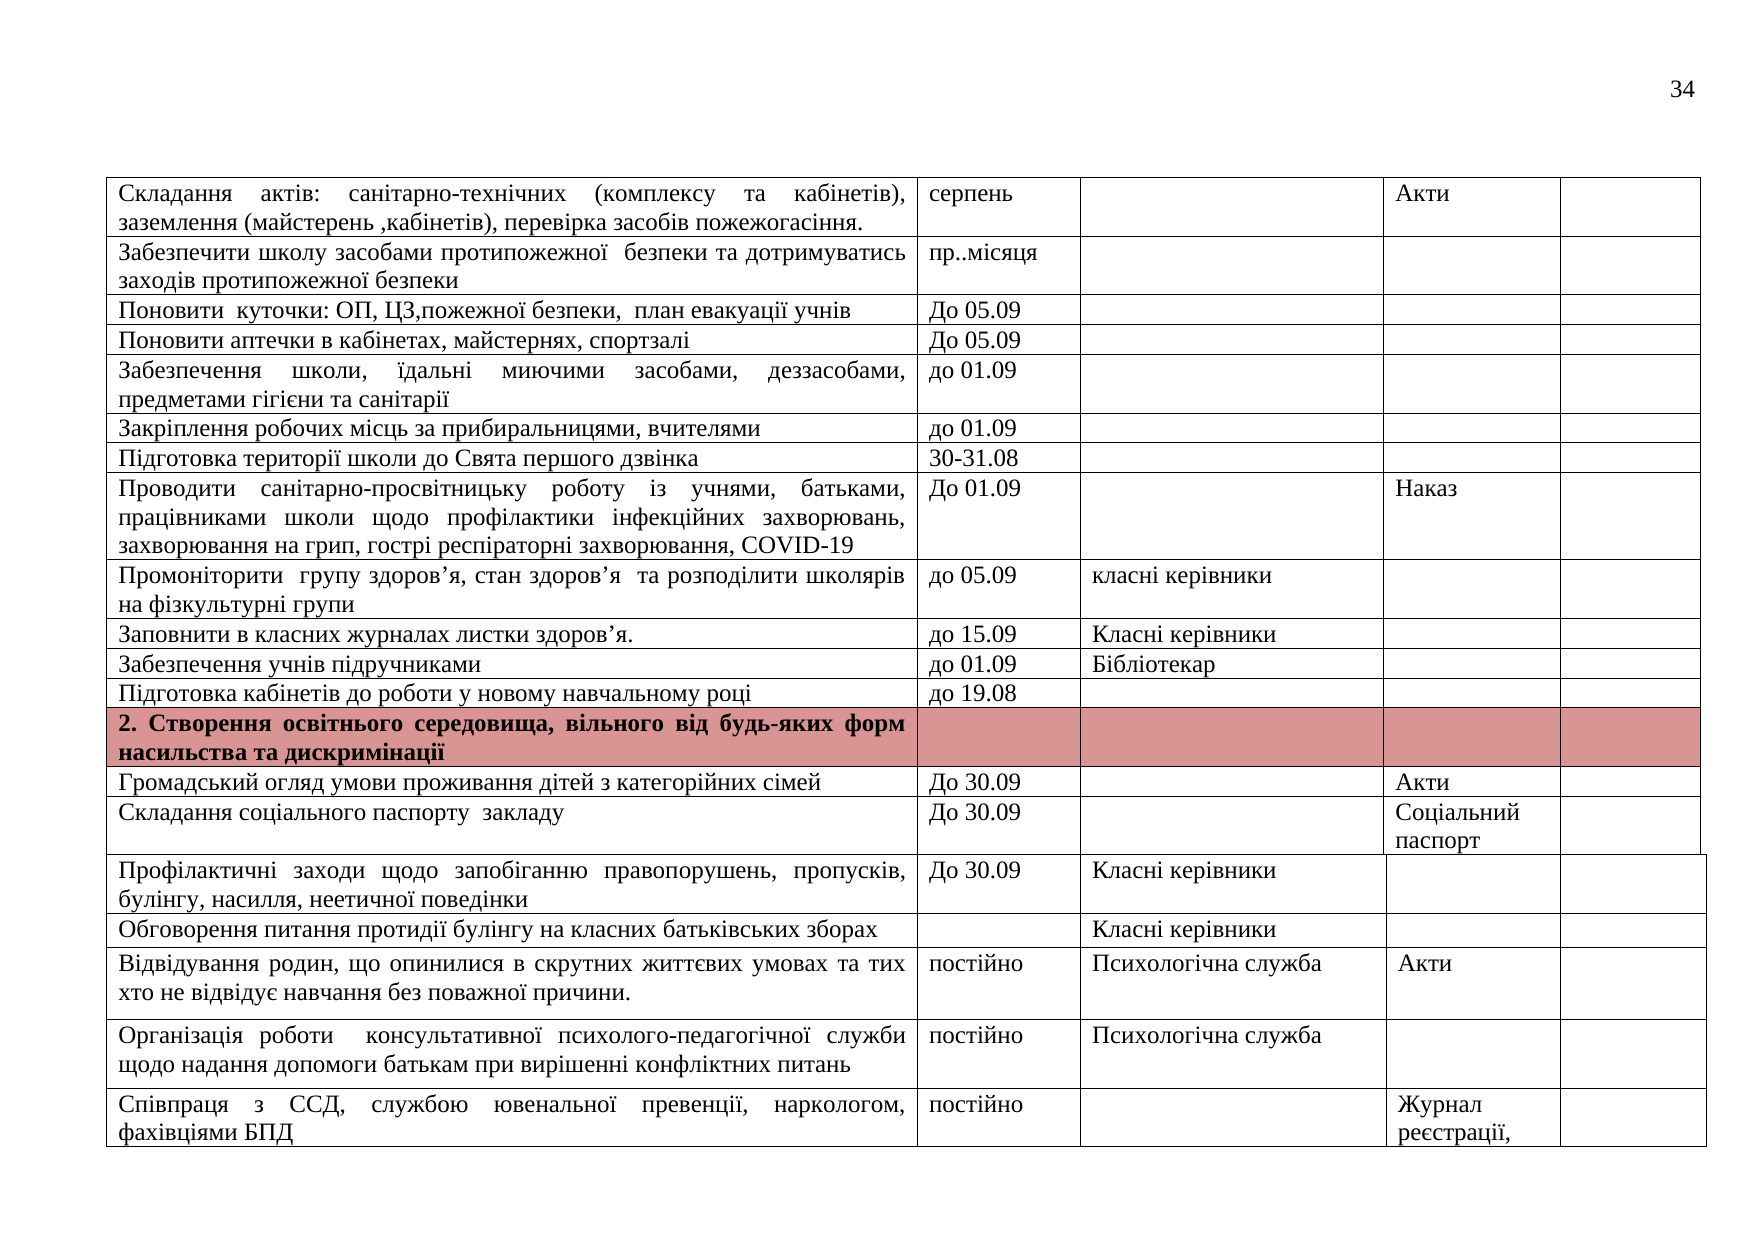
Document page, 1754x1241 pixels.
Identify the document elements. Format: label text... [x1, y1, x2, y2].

table_cell Соціальний паспорт [1384, 797, 1560, 854]
table_cell [1081, 767, 1383, 796]
table_cell Забезпечення учнів підручниками [107, 649, 917, 677]
table_cell Складання актів: санітарно-технічних (комплексу та кабінетів), заземлення (майстерень ,кабінетів), перевірка засобів пожежогасіння. [107, 178, 917, 236]
table_cell Психологічна служба [1081, 1020, 1386, 1088]
table_cell Поновити куточки: ОП, ЦЗ,пожежної безпеки, план евакуації учнів [107, 295, 917, 324]
table_cell Поновити аптечки в кабінетах, майстернях, спортзалі [107, 325, 917, 354]
table_cell Організація роботи консультативної психолого-педагогічної служби щодо надання допомоги батькам при вирішенні конфліктних питань [107, 1020, 917, 1088]
table_cell [1384, 414, 1560, 442]
table_cell До 30.09 [918, 855, 1080, 913]
table_cell серпень [918, 178, 1080, 236]
table_cell [1561, 1089, 1706, 1146]
table_cell Проводити санітарно-просвітницьку роботу із учнями, батьками, працівниками школи щодо профілактики інфекційних захворювань, захворювання на грип, гострі респіраторні захворювання, COVID-19 [107, 473, 917, 559]
table_cell постійно [918, 948, 1080, 1019]
table_cell Складання соціального паспорту закладу [107, 797, 917, 854]
table_cell [1081, 443, 1383, 472]
table_cell [1561, 560, 1700, 618]
table_cell Забезпечення школи, їдальні миючими засобами, деззасобами, предметами гігієни та санітарії [107, 355, 917, 412]
table_cell [1561, 855, 1706, 913]
table_cell [1081, 295, 1383, 324]
table_cell класні керівники [1081, 560, 1383, 618]
table_cell Акти [1384, 178, 1560, 236]
table_cell Психологічна служба [1081, 948, 1386, 1019]
table_cell Заповнити в класних журналах листки здоров’я. [107, 619, 917, 648]
table_cell [1384, 649, 1560, 677]
table_cell [1081, 708, 1383, 766]
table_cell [1387, 1089, 1560, 1146]
table_cell Класні керівники [1081, 619, 1383, 648]
table_cell Класні керівники [1081, 914, 1386, 947]
table_cell [1384, 237, 1560, 294]
table_cell Наказ [1384, 473, 1560, 559]
table_cell [1384, 295, 1560, 324]
table_cell [1561, 708, 1700, 766]
table_cell [1561, 178, 1700, 236]
table_cell До 30.09 [918, 797, 1080, 854]
table_cell [1081, 325, 1383, 354]
table_cell [1387, 855, 1560, 913]
table_cell до 01.09 [918, 414, 1080, 442]
table_cell до 01.09 [918, 649, 1080, 677]
table_cell 30-31.08 [918, 443, 1080, 472]
table_cell Закріплення робочих місць за прибиральницями, вчителями [107, 414, 917, 442]
table_cell [1561, 355, 1700, 412]
table_cell [1384, 443, 1560, 472]
table_cell Профілактичні заходи щодо запобіганню правопорушень, пропусків, булінгу, насилля, неетичної поведінки [107, 855, 917, 913]
table_cell [1081, 355, 1383, 412]
table_cell [1081, 178, 1383, 236]
table_cell [1081, 414, 1383, 442]
table_cell [1561, 473, 1700, 559]
table_cell [1561, 679, 1700, 707]
table_cell [1384, 708, 1560, 766]
table_cell Забезпечити школу засобами протипожежної безпеки та дотримуватись заходів протипожежної безпеки [107, 237, 917, 294]
table_cell [1081, 679, 1383, 707]
table_cell [1081, 797, 1383, 854]
table_cell До 30.09 [918, 767, 1080, 796]
table_cell До 05.09 [918, 295, 1080, 324]
table_cell [1561, 797, 1700, 854]
table_cell Відвідування родин, що опинилися в скрутних життєвих умовах та тих хто не відвідує навчання без поважної причини. [107, 948, 917, 1019]
table_cell постійно [918, 1020, 1080, 1088]
table_cell Бібліотекар [1081, 649, 1383, 677]
table_cell [1384, 355, 1560, 412]
table_cell [1561, 237, 1700, 294]
table_cell [1384, 560, 1560, 618]
table_cell До 05.09 [918, 325, 1080, 354]
table_cell [1561, 443, 1700, 472]
table_cell Підготовка території школи до Свята першого дзвінка [107, 443, 917, 472]
table_cell 2. Створення освітнього середовища, вільного від будь-яких форм насильства та дискримінації [107, 708, 917, 766]
table_cell Підготовка кабінетів до роботи у новому навчальному році [107, 679, 917, 707]
table_cell [1387, 1020, 1560, 1088]
table_cell [1384, 619, 1560, 648]
table_cell Обговорення питання протидії булінгу на класних батьківських зборах [107, 914, 917, 947]
table_cell [1081, 237, 1383, 294]
table_cell [1081, 1089, 1386, 1146]
table_cell [1384, 679, 1560, 707]
table_cell [918, 708, 1080, 766]
table_cell [1561, 619, 1700, 648]
table_cell до 01.09 [918, 355, 1080, 412]
table_cell Громадський огляд умови проживання дітей з категорійних сімей [107, 767, 917, 796]
table_cell до 15.09 [918, 619, 1080, 648]
table_cell Класні керівники [1081, 855, 1386, 913]
table_cell Акти [1387, 948, 1560, 1019]
table_cell [1561, 767, 1700, 796]
table_cell [1561, 295, 1700, 324]
table_cell постійно [918, 1089, 1080, 1146]
table_cell [918, 914, 1080, 947]
table_cell до 19.08 [918, 679, 1080, 707]
table_cell [1561, 948, 1706, 1019]
table_cell пр..місяця [918, 237, 1080, 294]
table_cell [107, 1089, 917, 1146]
table_cell Промоніторити групу здоров’я, стан здоров’я та розподілити школярів на фізкультурні групи [107, 560, 917, 618]
table_cell [1081, 473, 1383, 559]
table_cell [1561, 649, 1700, 677]
table_cell [1384, 325, 1560, 354]
table_cell До 01.09 [918, 473, 1080, 559]
table_cell Акти [1384, 767, 1560, 796]
table_cell [1387, 914, 1560, 947]
table_cell [1561, 325, 1700, 354]
table_cell [1561, 414, 1700, 442]
table_cell [1561, 914, 1706, 947]
table_cell до 05.09 [918, 560, 1080, 618]
table_cell [1561, 1020, 1706, 1088]
